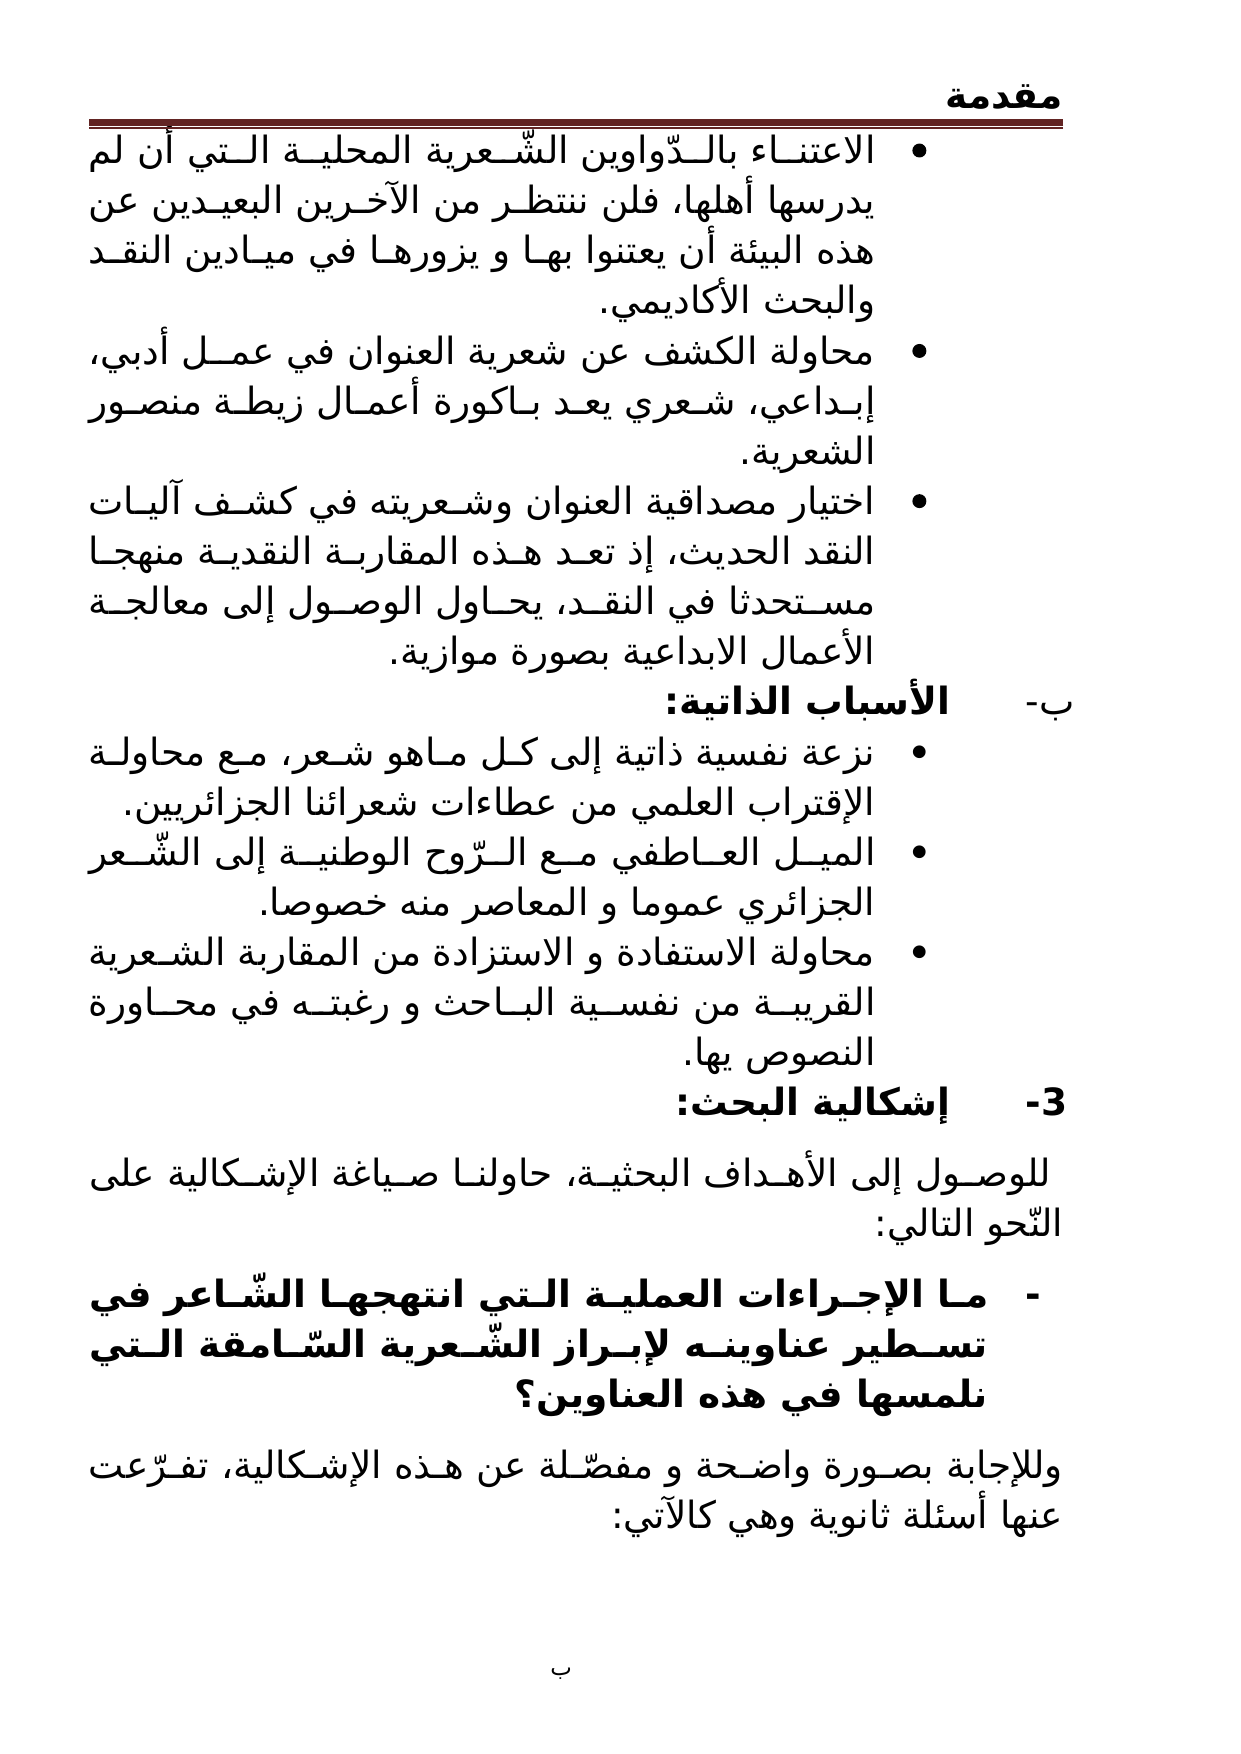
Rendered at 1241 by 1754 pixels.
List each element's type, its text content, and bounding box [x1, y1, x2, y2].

text للوصول إلى الأهداف البحثية، حاولنا صياغة الإشكالية على النّحو التالي: [89, 1152, 1063, 1246]
list إشكالية البحث: [89, 1081, 1026, 1124]
list الأسباب الذاتية: [89, 680, 1026, 724]
list محاولة الكشف عن شعرية العنوان في عمل أدبي، إبداعي، شعري يعد باكورة أعمال زيطة منصور الشعرية. [89, 329, 913, 473]
list الميل العاطفي مع الرّوح الوطنية إلى الشّعر الجزائري عموما و المعاصر منه خصوصا. [89, 830, 913, 924]
list اختيار مصداقية العنوان وشعريته في كشف آليات النقد الحديث، إذ تعد هذه المقاربة النقدية منهجا مستحدثا في النقد، يحاول الوصول إلى معالجة الأعمال الابداعية بصورة موازية. [89, 479, 913, 673]
text وللإجابة بصورة واضحة و مفصّلة عن هذه الإشكالية، تفرّعت عنها أسئلة ثانوية وهي كالآتي: [89, 1444, 1063, 1538]
list نزعة نفسية ذاتية إلى كل ماهو شعر، مع محاولة الإقتراب العلمي من عطاءات شعرائنا الجزائريين. [89, 730, 913, 824]
list الاعتناء بالدّواوين الشّعرية المحلية التي أن لم يدرسها أهلها، فلن ننتظر من الآخرين البعيدين عن هذه البيئة أن يعتنوا بها و يزورها في ميادين النقد والبحث الأكاديمي. [89, 129, 913, 323]
list محاولة الاستفادة و الاستزادة من المقاربة الشعرية القريبة من نفسية الباحث و رغبته في محاورة النصوص يها. [89, 931, 913, 1074]
list ما الإجراءات العملية التي انتهجها الشّاعر في تسطير عناوينه لإبراز الشّعرية السّامقة التي نلمسها في هذه العناوين؟ [89, 1273, 1026, 1417]
